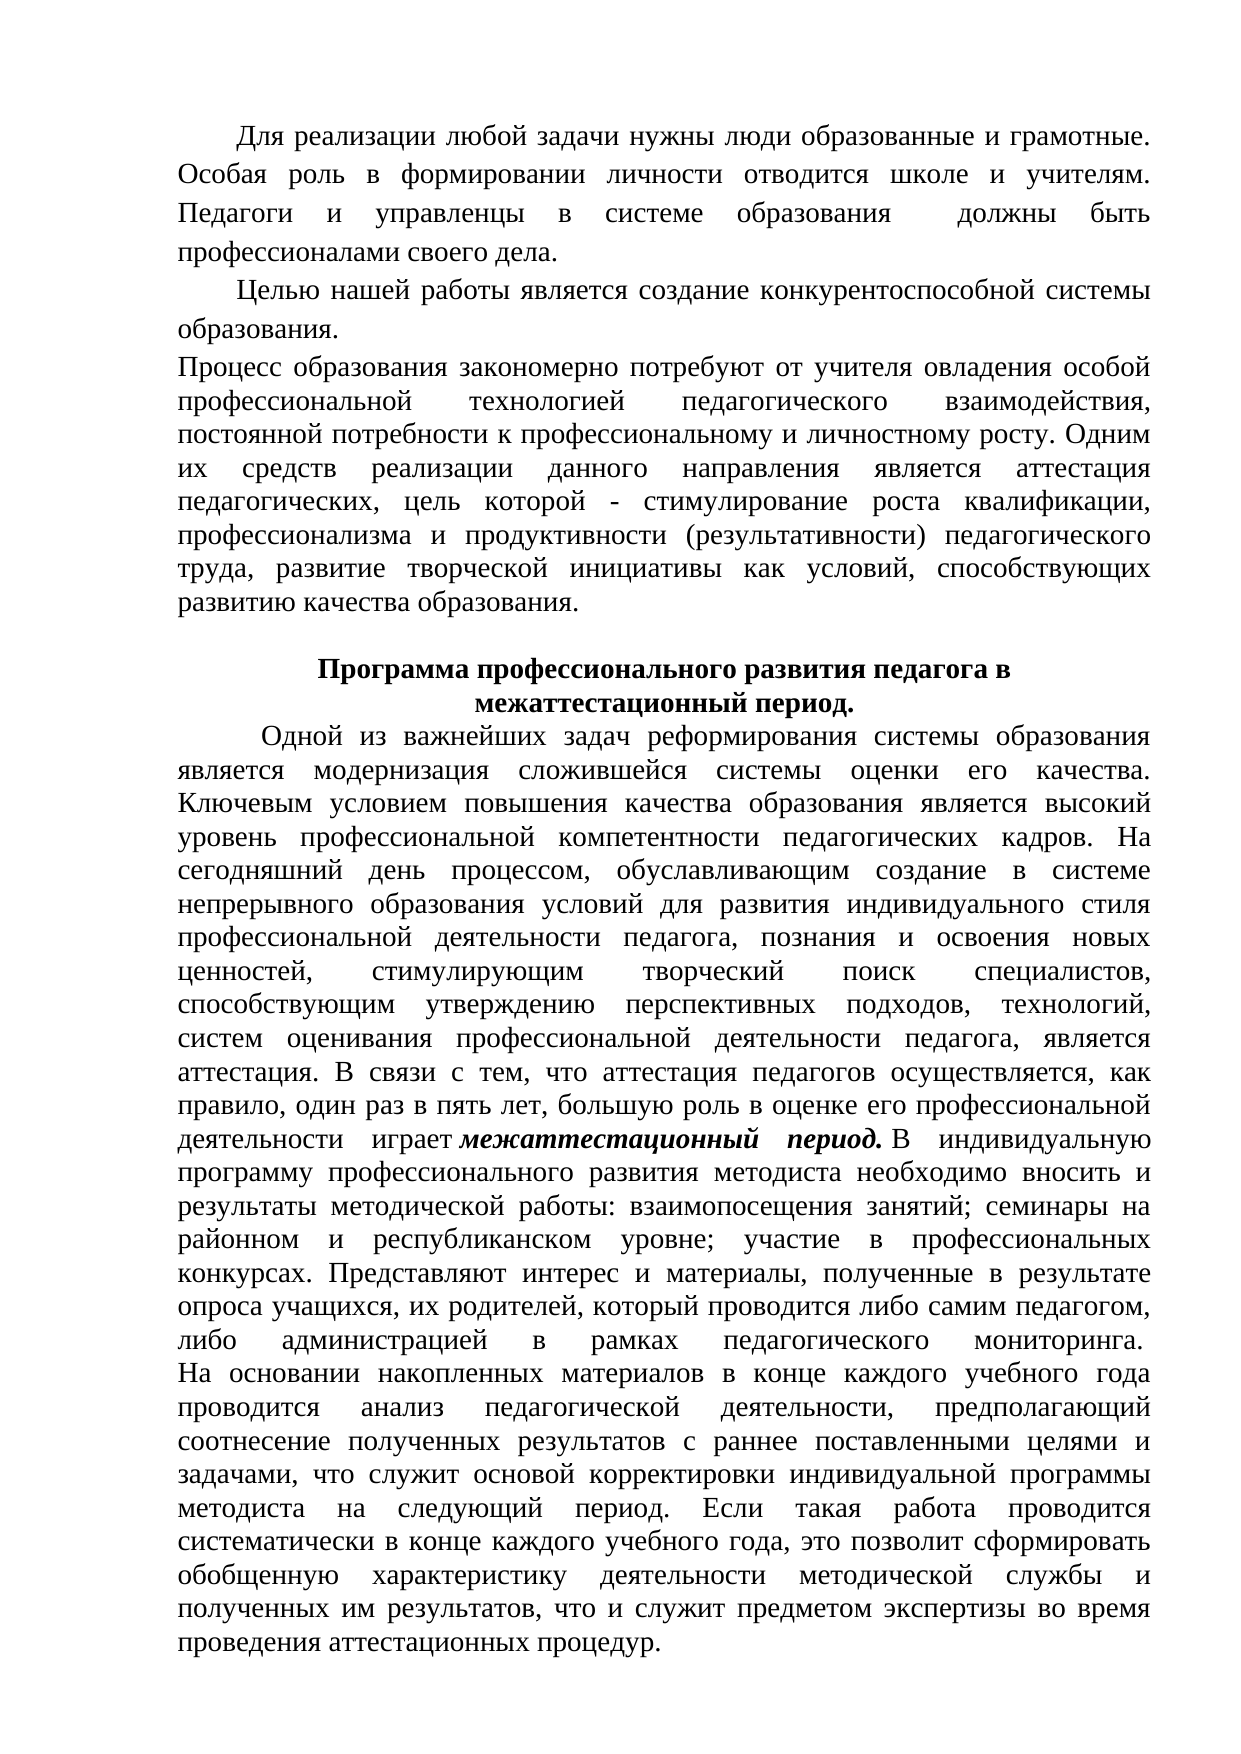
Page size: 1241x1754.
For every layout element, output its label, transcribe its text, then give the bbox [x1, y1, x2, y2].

text Для реализации любой задачи нужны люди образованные и грамотные. Особая роль в формировании личности отводится школе и учителям. Педагоги и управленцы в системе образования должны быть профессионалами своего дела. [177, 118, 1152, 267]
text Процесс образования закономерно потребуют от учителя овладения особой профессиональной технологией педагогического взаимодействия, постоянной потребности к профессиональному и личностному росту. Одним их средств реализации данного направления является аттестация педагогических, цель которой - стимулирование роста квалификации, профессионализма и продуктивности (результативности) педагогического труда, развитие творческой инициативы как условий, способствующих развитию качества образования. [177, 349, 1152, 618]
text Программа профессионального развития педагога в межаттестационный период. [177, 651, 1152, 718]
text Целью нашей работы является создание конкурентоспособной системы образования. [177, 272, 1152, 344]
text Одной из важнейших задач реформирования системы образования является модернизация сложившейся системы оценки его качества. Ключевым условием повышения качества образования является высокий уровень профессиональной компетентности педагогических кадров. На сегодняшний день процессом, обуславливающим создание в системе непрерывного образования условий для развития индивидуального стиля профессиональной деятельности педагога, познания и освоения новых ценностей, стимулирующим творческий поиск специалистов, способствующим утверждению перспективных подходов, технологий, систем оценивания профессиональной деятельности педагога, является аттестация. В связи с тем, что аттестация педагогов осуществляется, как правило, один раз в пять лет, большую роль в оценке его профессиональной деятельности играет межаттестационный период. В индивидуальную программу профессионального развития методиста необходимо вносить и результаты методической работы: взаимопосещения занятий; семинары на районном и республиканском уровне; участие в профессиональных конкурсах. Представляют интерес и материалы, полученные в результате опроса учащихся, их родителей, который проводится либо самим педагогом, либо администрацией в рамках педагогического мониторинга. На основании накопленных материалов в конце каждого учебного года проводится анализ педагогической деятельности, предполагающий соотнесение полученных результатов с раннее поставленными целями и задачами, что служит основой корректировки индивидуальной программы методиста на следующий период. Если такая работа проводится систематически в конце каждого учебного года, это позволит сформировать обобщенную характеристику деятельности методической службы и полученных им результатов, что и служит предметом экспертизы во время проведения аттестационных процедур. [177, 718, 1152, 1657]
